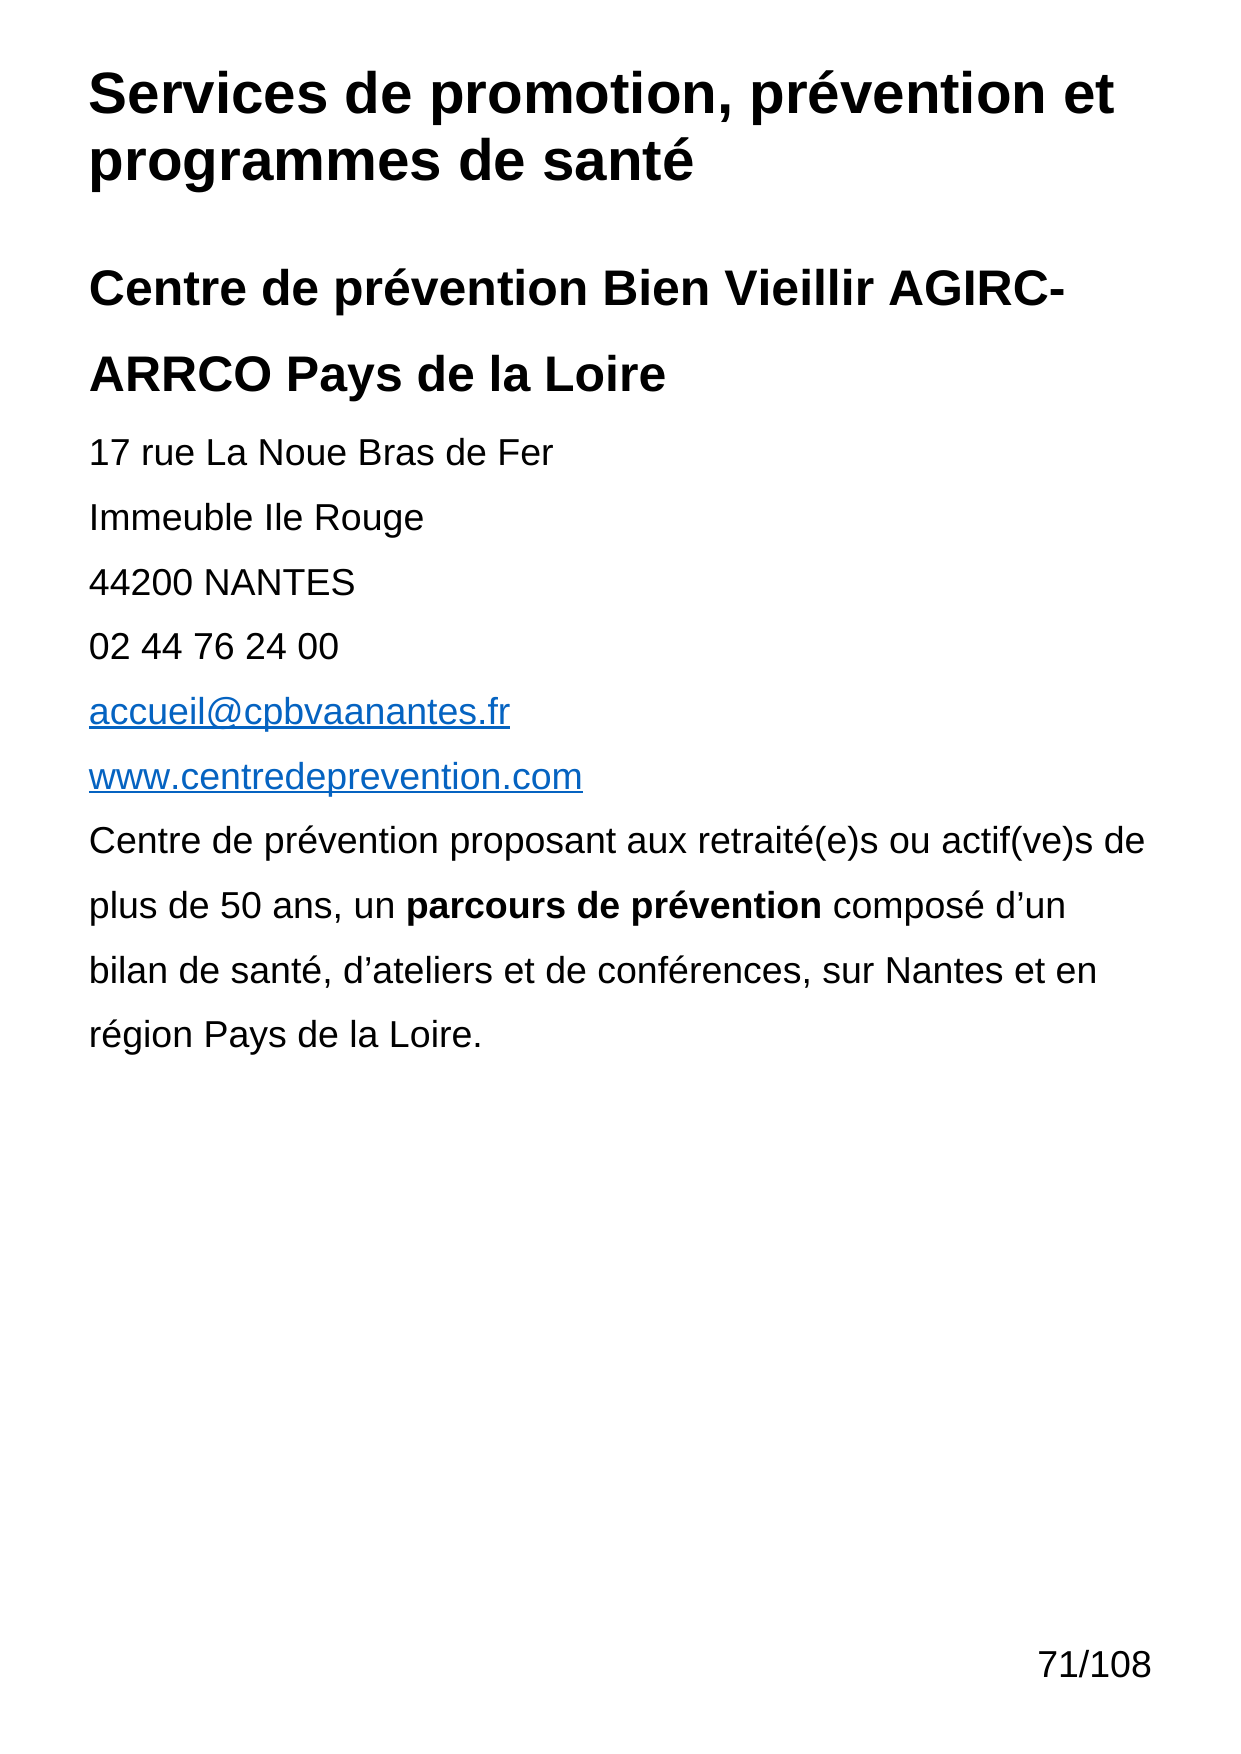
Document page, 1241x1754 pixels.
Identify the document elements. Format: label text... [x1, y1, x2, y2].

subtitle Centre de prévention Bien Vieillir AGIRC-ARRCO Pays de la Loire [89, 258, 1152, 402]
subtitle Services de promotion, prévention et programmes de santé [89, 59, 1152, 193]
text Centre de prévention proposant aux retraité(e)s ou actif(ve)s de plus de 50 ans, un parcours de prévention composé d’un bilan de santé, d’ateliers et de conférences, sur Nantes et en région Pays de la Loire. [89, 818, 1152, 1056]
text 02 44 76 24 00 [89, 624, 1152, 668]
text accueil@cpbvaanantes.fr [89, 689, 1152, 732]
text 44200 NANTES [89, 560, 1152, 603]
text www.centredeprevention.com [89, 754, 1152, 797]
text Immeuble Ile Rouge [89, 495, 1152, 538]
text 17 rue La Noue Bras de Fer [89, 430, 1152, 473]
